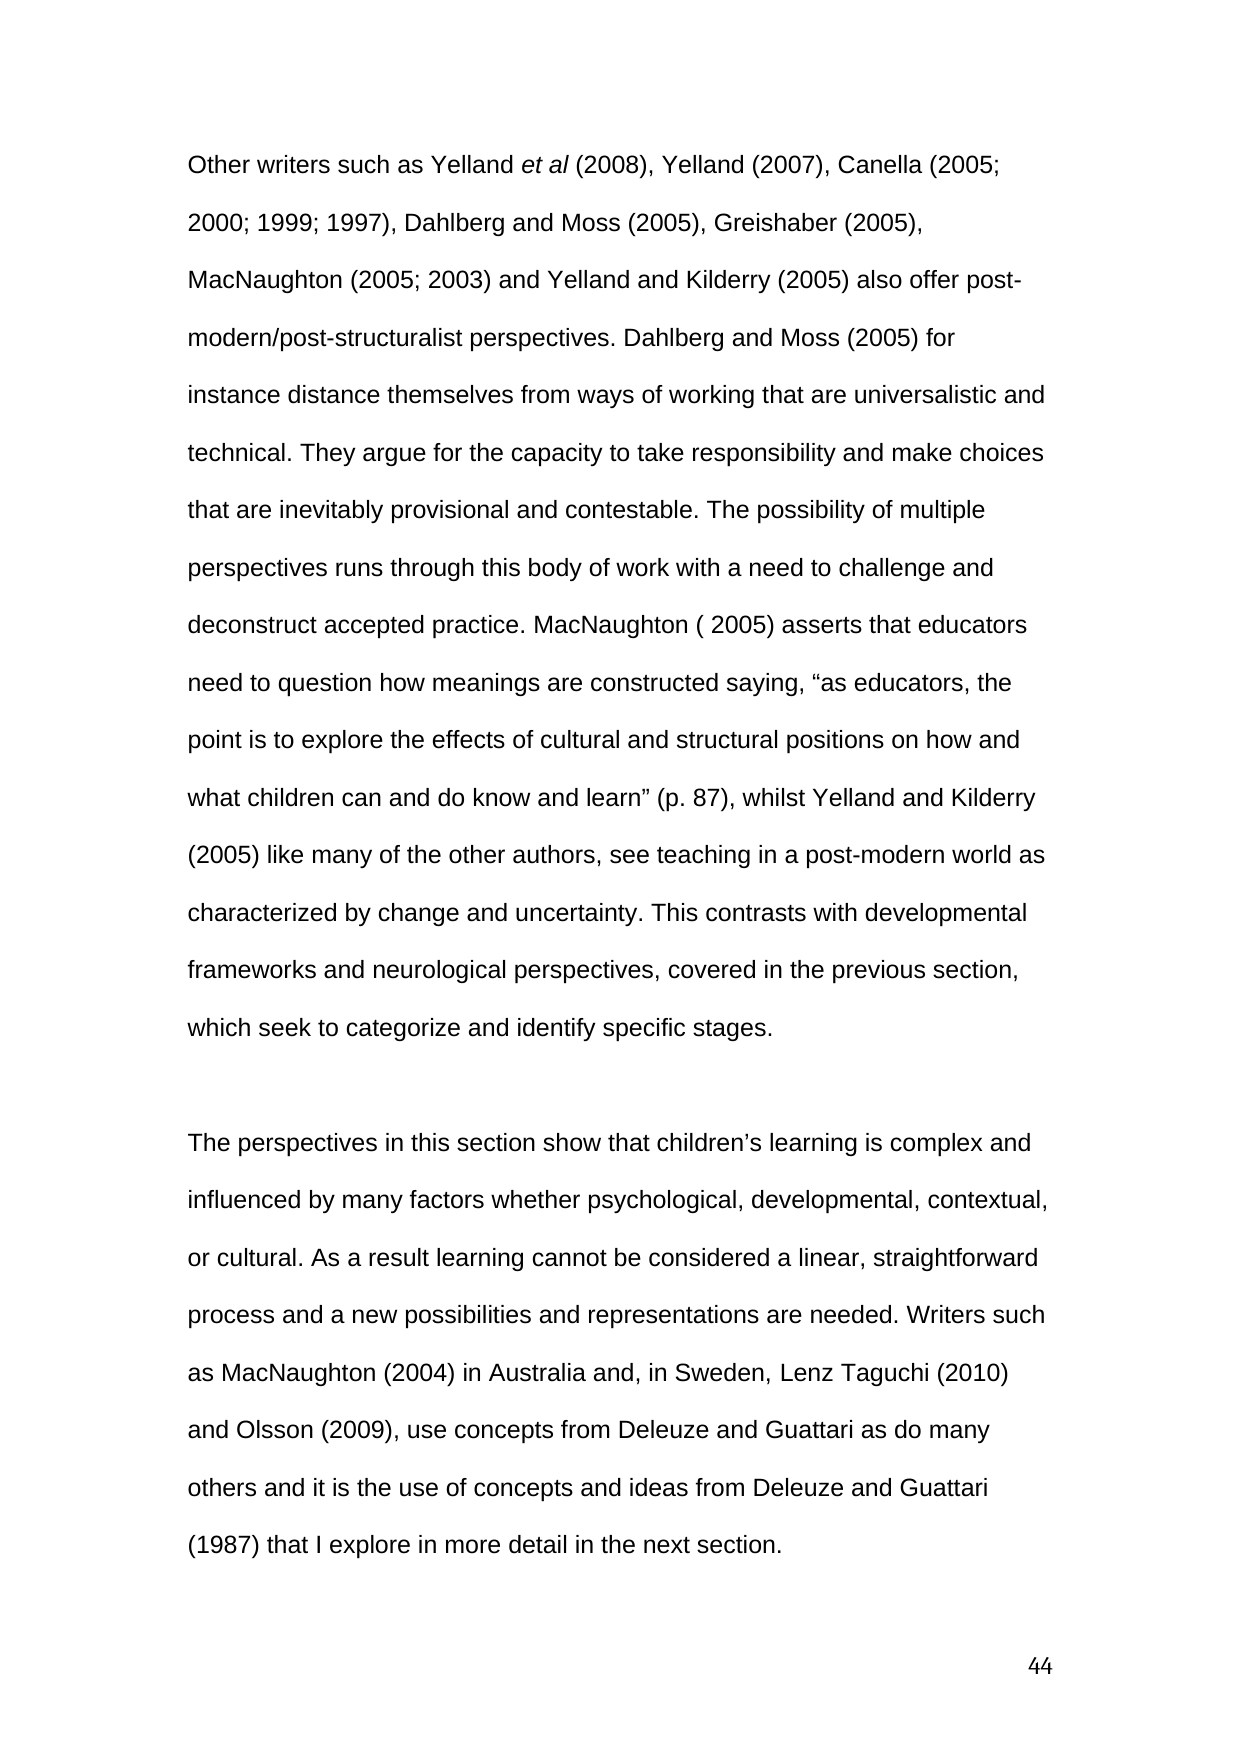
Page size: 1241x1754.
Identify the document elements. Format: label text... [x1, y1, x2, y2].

text The perspectives in this section show that children’s learning is complex and influenced by many factors whether psychological, developmental, contextual, or cultural. As a result learning cannot be considered a linear, straightforward process and a new possibilities and representations are needed. Writers such as MacNaughton (2004) in Australia and, in Sweden, Lenz Taguchi (2010) and Olsson (2009), use concepts from Deleuze and Guattari as do many others and it is the use of concepts and ideas from Deleuze and Guattari (1987) that I explore in more detail in the next section. [187, 1127, 1053, 1559]
text Other writers such as Yelland et al (2008), Yelland (2007), Canella (2005; 2000; 1999; 1997), Dahlberg and Moss (2005), Greishaber (2005), MacNaughton (2005; 2003) and Yelland and Kilderry (2005) also offer post-modern/post-structuralist perspectives. Dahlberg and Moss (2005) for instance distance themselves from ways of working that are universalistic and technical. They argue for the capacity to take responsibility and make choices that are inevitably provisional and contestable. The possibility of multiple perspectives runs through this body of work with a need to challenge and deconstruct accepted practice. MacNaughton ( 2005) asserts that educators need to question how meanings are constructed saying, “as educators, the point is to explore the effects of cultural and structural positions on how and what children can and do know and learn” (p. 87), whilst Yelland and Kilderry (2005) like many of the other authors, see teaching in a post-modern world as characterized by change and uncertainty. This contrasts with developmental frameworks and neurological perspectives, covered in the previous section, which seek to categorize and identify specific stages. [187, 150, 1053, 1041]
